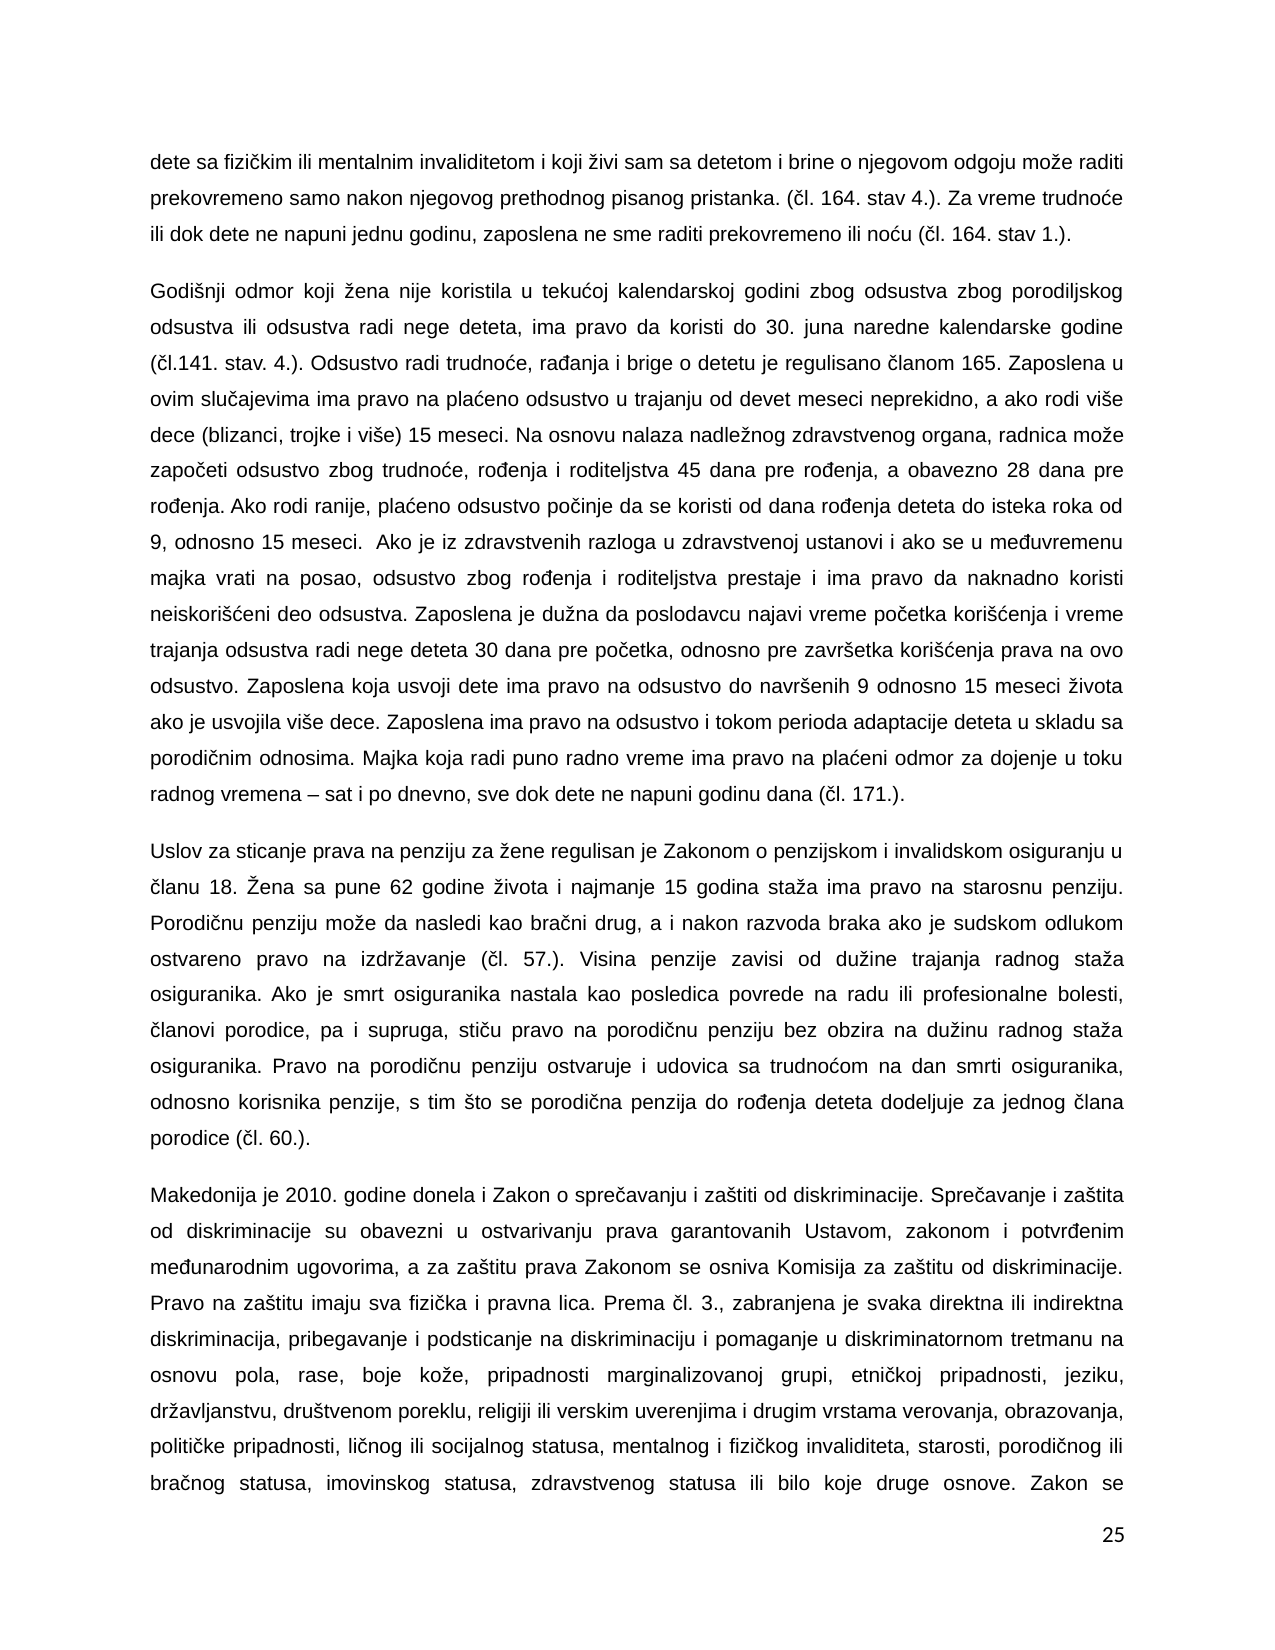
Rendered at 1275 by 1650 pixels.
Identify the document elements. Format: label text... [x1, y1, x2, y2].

text Godišnji odmor koji žena nije koristila u tekućoj kalendarskoj godini zbog odsustva zbog porodiljskog odsustva ili odsustva radi nege deteta, ima pravo da koristi do 30. juna naredne kalendarske godine (čl.141. stav. 4.). Odsustvo radi trudnoće, rađanja i brige o detetu je regulisano članom 165. Zaposlena u ovim slučajevima ima pravo na plaćeno odsustvo u trajanju od devet meseci neprekidno, a ako rodi više dece (blizanci, trojke i više) 15 meseci. Na osnovu nalaza nadležnog zdravstvenog organa, radnica može započeti odsustvo zbog trudnoće, rođenja i roditeljstva 45 dana pre rođenja, a obavezno 28 dana pre rođenja. Ako rodi ranije, plaćeno odsustvo počinje da se koristi od dana rođenja deteta do isteka roka od 9, odnosno 15 meseci. Ako je iz zdravstvenih razloga u zdravstvenoj ustanovi i ako se u međuvremenu majka vrati na posao, odsustvo zbog rođenja i roditeljstva prestaje i ima pravo da naknadno koristi neiskorišćeni deo odsustva. Zaposlena je dužna da poslodavcu najavi vreme početka korišćenja i vreme trajanja odsustva radi nege deteta 30 dana pre početka, odnosno pre završetka korišćenja prava na ovo odsustvo. Zaposlena koja usvoji dete ima pravo na odsustvo do navršenih 9 odnosno 15 meseci života ako je usvojila više dece. Zaposlena ima pravo na odsustvo i tokom perioda adaptacije deteta u skladu sa porodičnim odnosima. Majka koja radi puno radno vreme ima pravo na plaćeni odmor za dojenje u toku radnog vremena – sat i po dnevno, sve dok dete ne napuni godinu dana (čl. 171.). [150, 279, 1125, 806]
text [150, 1183, 1125, 1494]
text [150, 150, 1125, 246]
text Uslov za sticanje prava na penziju za žene regulisan je Zakonom o penzijskom i invalidskom osiguranju u članu 18. Žena sa pune 62 godine života i najmanje 15 godina staža ima pravo na starosnu penziju. Porodičnu penziju može da nasledi kao bračni drug, a i nakon razvoda braka ako je sudskom odlukom ostvareno pravo na izdržavanje (čl. 57.). Visina penzije zavisi od dužine trajanja radnog staža osiguranika. Ako je smrt osiguranika nastala kao posledica povrede na radu ili profesionalne bolesti, članovi porodice, pa i supruga, stiču pravo na porodičnu penziju bez obzira na dužinu radnog staža osiguranika. Pravo na porodičnu penziju ostvaruje i udovica sa trudnoćom na dan smrti osiguranika, odnosno korisnika penzije, s tim što se porodična penzija do rođenja deteta dodeljuje za jednog člana porodice (čl. 60.). [150, 838, 1125, 1150]
